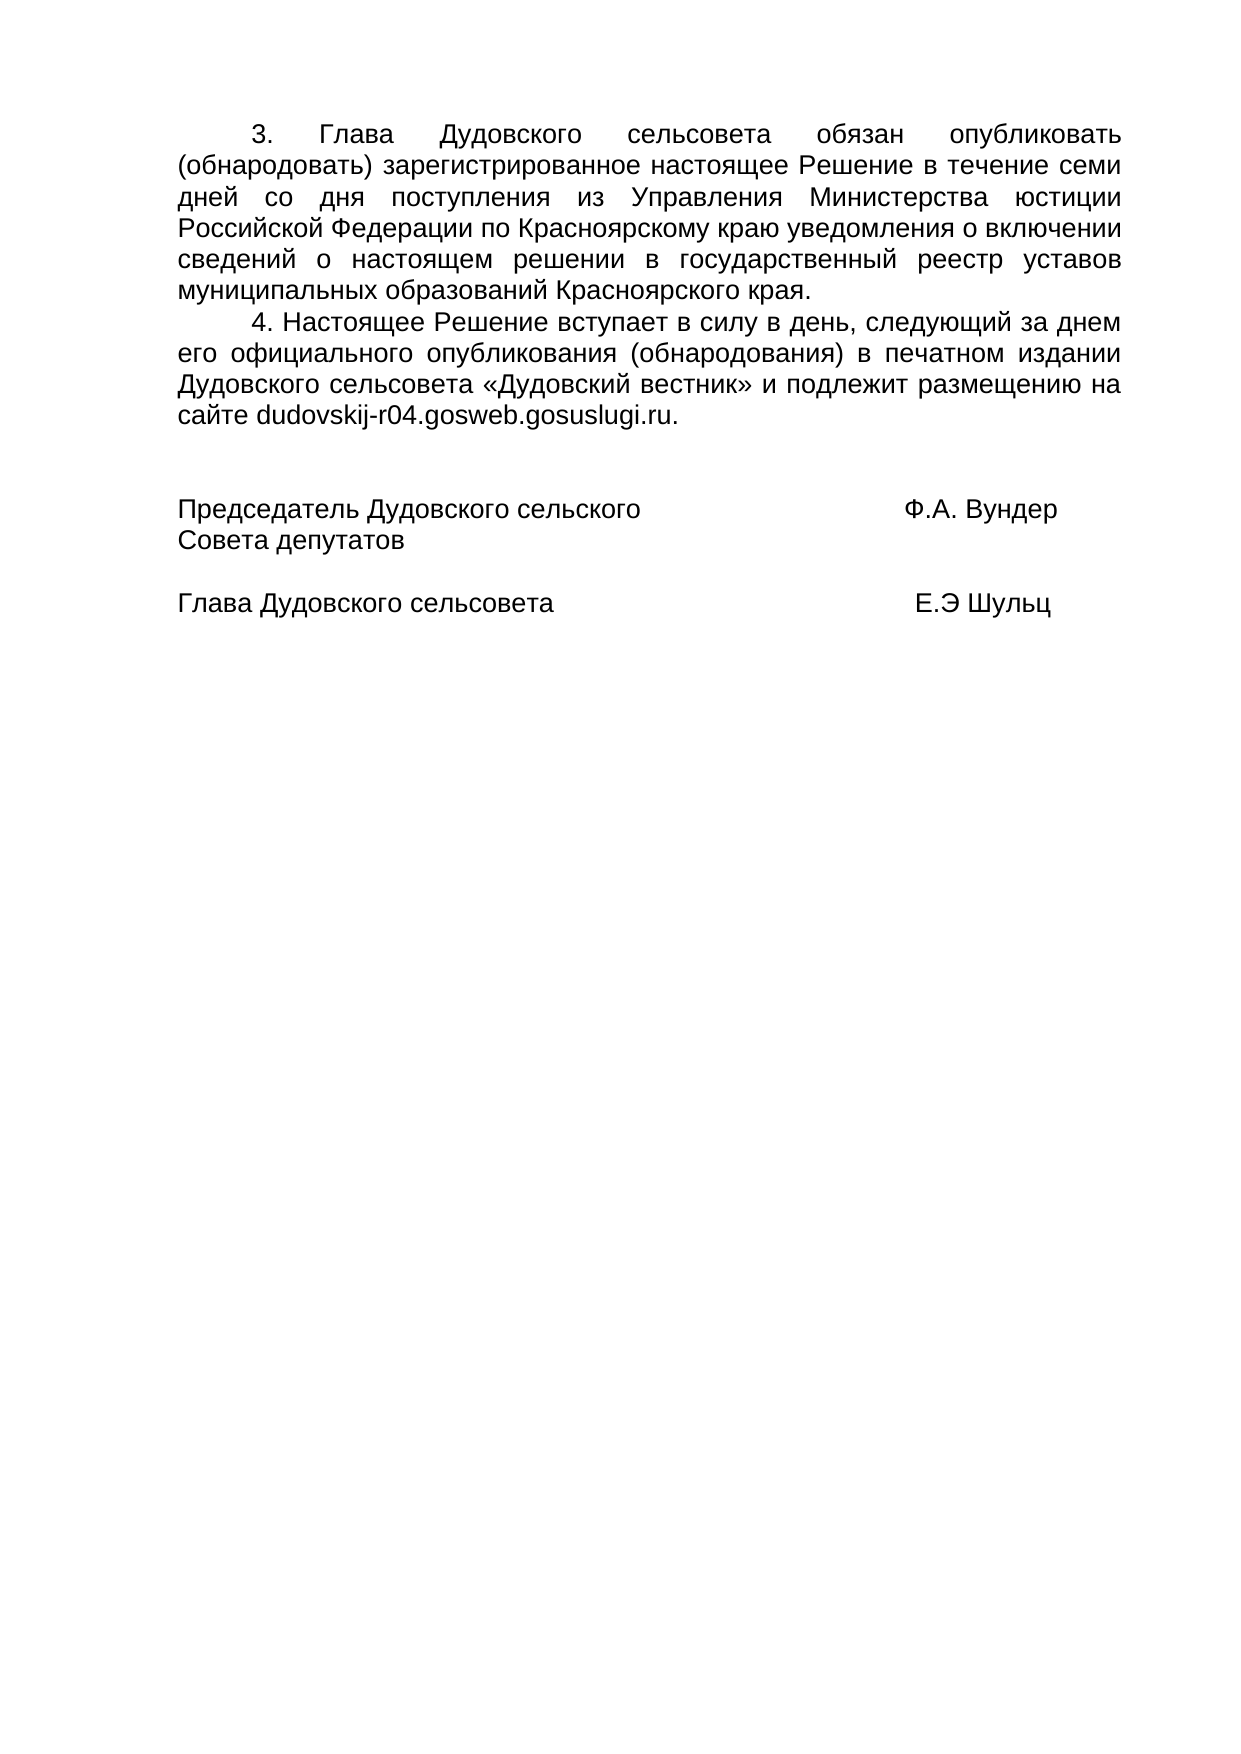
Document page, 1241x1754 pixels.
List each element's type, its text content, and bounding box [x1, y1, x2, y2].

text Глава Дудовского сельсовета Е.Э Шульц [177, 587, 1122, 618]
text Председатель Дудовского сельского Ф.А. Вундер [177, 493, 1122, 524]
text 4. Настоящее Решение вступает в силу в день, следующий за днем его официального опубликования (обнародования) в печатном издании Дудовского сельсовета «Дудовский вестник» и подлежит размещению на сайте dudovskij-r04.gosweb.gosuslugi.ru. [177, 306, 1122, 431]
text Совета депутатов [177, 524, 1122, 556]
text 3. Глава Дудовского сельсовета обязан опубликовать (обнародовать) зарегистрированное настоящее Решение в течение семи дней со дня поступления из Управления Министерства юстиции Российской Федерации по Красноярскому краю уведомления о включении сведений о настоящем решении в государственный реестр уставов муниципальных образований Красноярского края. [177, 118, 1122, 306]
